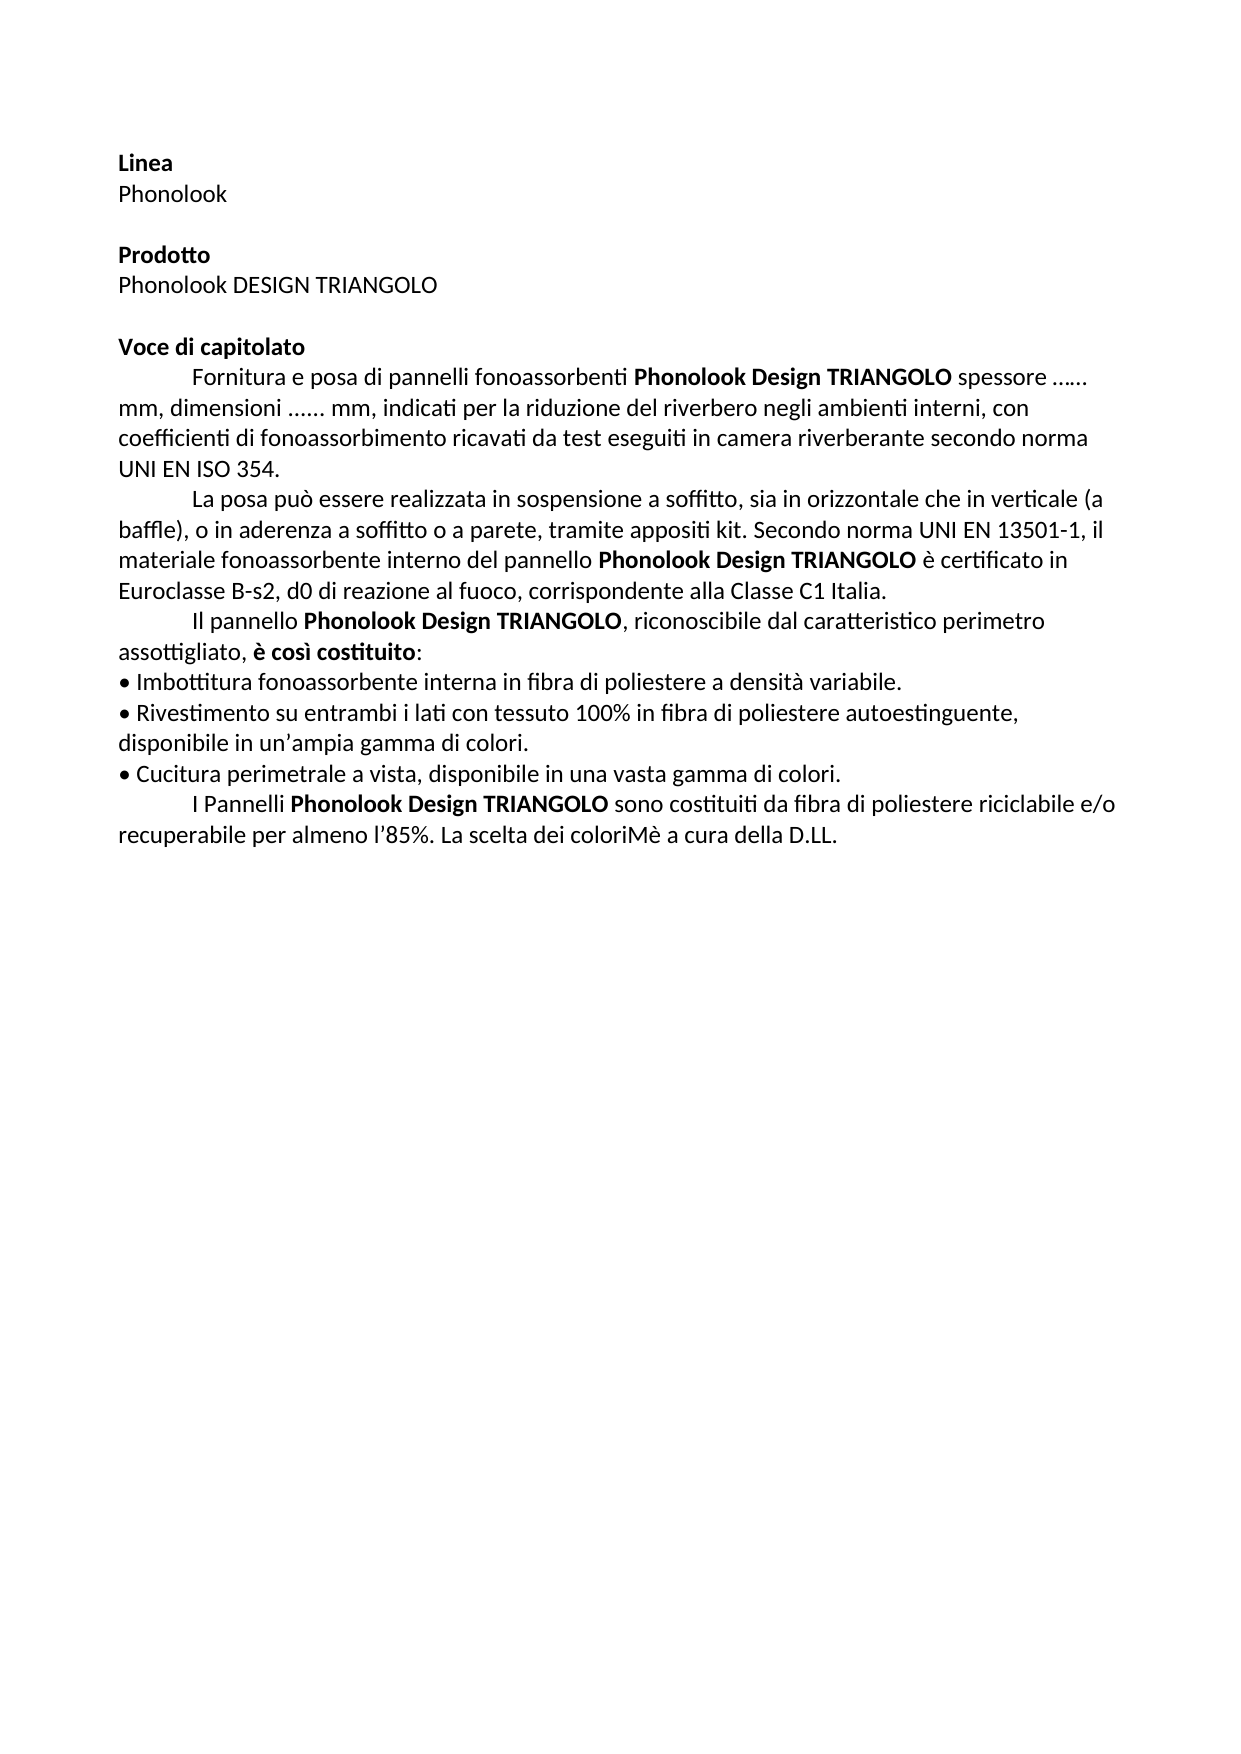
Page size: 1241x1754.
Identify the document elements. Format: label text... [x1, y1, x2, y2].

text Prodotto [118, 239, 1122, 270]
text • Cucitura perimetrale a vista, disponibile in una vasta gamma di colori. [118, 758, 1122, 788]
text Voce di capitolato [118, 331, 1122, 361]
text Fornitura e posa di pannelli fonoassorbenti Phonolook Design TRIANGOLO spessore …… mm, dimensioni ...... mm, indicati per la riduzione del riverbero negli ambienti interni, con coefficienti di fonoassorbimento ricavati da test eseguiti in camera riverberante secondo norma UNI EN ISO 354. [118, 361, 1122, 483]
text Phonolook DESIGN TRIANGOLO [118, 270, 1122, 300]
text Linea [118, 148, 1122, 178]
text Il pannello Phonolook Design TRIANGOLO, riconoscibile dal caratteristico perimetro assottigliato, è così costituito: [118, 605, 1122, 666]
text • Imbottitura fonoassorbente interna in fibra di poliestere a densità variabile. [118, 666, 1122, 697]
text I Pannelli Phonolook Design TRIANGOLO sono costituiti da fibra di poliestere riciclabile e/o recuperabile per almeno l’85%. La scelta dei coloriMè a cura della D.LL. [118, 788, 1122, 849]
text Phonolook [118, 178, 1122, 209]
text La posa può essere realizzata in sospensione a soffitto, sia in orizzontale che in verticale (a baffle), o in aderenza a soffitto o a parete, tramite appositi kit. Secondo norma UNI EN 13501-1, il materiale fonoassorbente interno del pannello Phonolook Design TRIANGOLO è certificato in Euroclasse B-s2, d0 di reazione al fuoco, corrispondente alla Classe C1 Italia. [118, 483, 1122, 605]
text • Rivestimento su entrambi i lati con tessuto 100% in fibra di poliestere autoestinguente, disponibile in un’ampia gamma di colori. [118, 697, 1122, 758]
